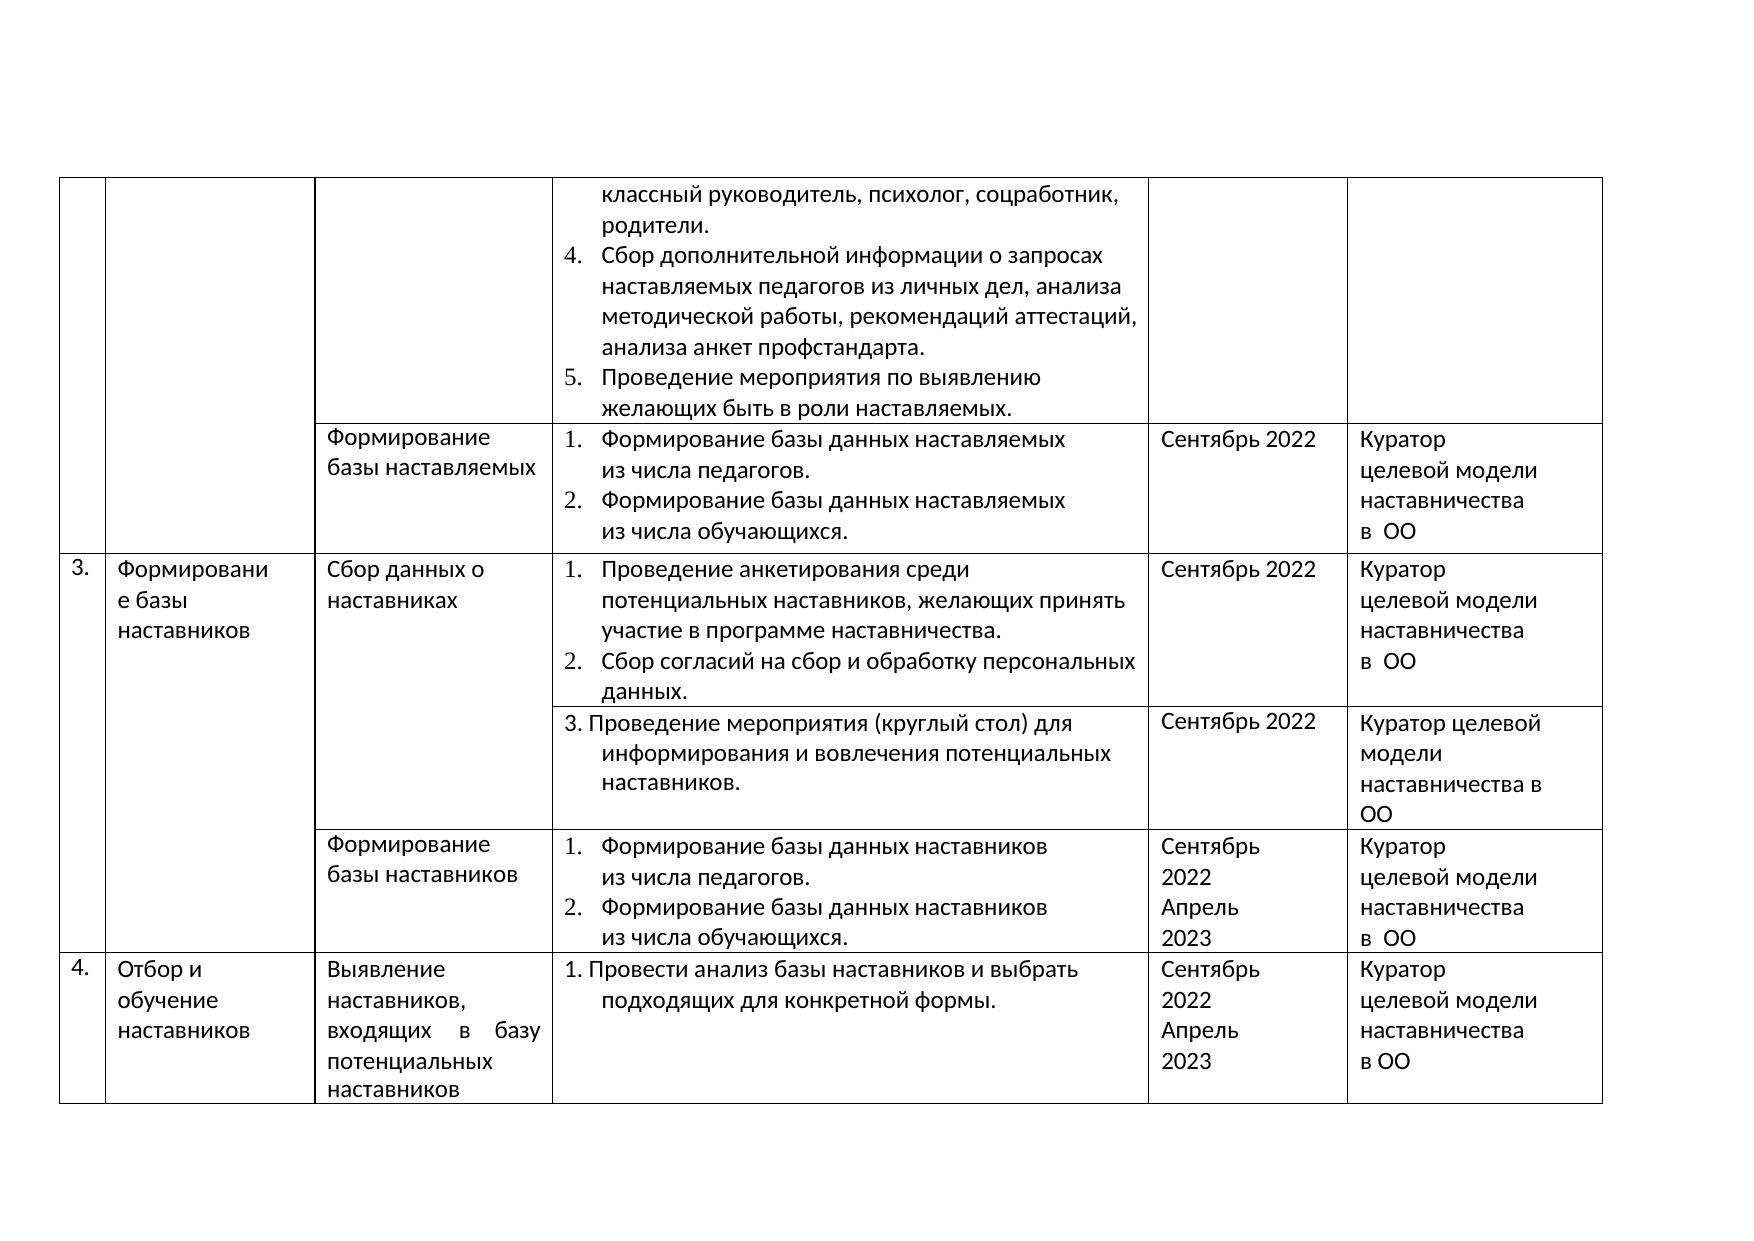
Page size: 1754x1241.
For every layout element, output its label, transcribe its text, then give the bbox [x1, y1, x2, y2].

table_cell Куратор целевой модели наставничества в ОО [1348, 953, 1602, 1103]
table_header [60, 178, 105, 552]
table_cell Формирование базы наставников [316, 830, 552, 952]
table_cell Формирование базы данных наставников из числа педагогов. Формирование базы данных наставников из числа обучающихся. [553, 830, 1148, 952]
table_cell Формирование базы наставников [106, 554, 314, 952]
table_cell Куратор целевой модели наставничества в ОО [1348, 424, 1602, 552]
table_header [1149, 178, 1347, 422]
table_cell Выявление наставников, входящих в базу потенциальных наставников [316, 953, 552, 1103]
table_cell 4. [60, 953, 105, 1103]
table_cell Проведение анкетирования среди потенциальных наставников, желающих принять участие в программе наставничества. Сбор согласий на сбор и обработку персональных данных. [553, 554, 1148, 706]
table_cell Формирование базы данных наставляемых из числа педагогов. Формирование базы данных наставляемых из числа обучающихся. [553, 424, 1148, 552]
table_header [106, 178, 314, 552]
table_cell Сентябрь 2022 [1149, 424, 1347, 552]
table_cell Сентябрь 2022 Апрель 2023 [1149, 953, 1347, 1103]
table_header [316, 178, 552, 422]
table_cell Сентябрь 2022 [1149, 707, 1347, 829]
table_cell 3. Проведение мероприятия (круглый стол) для информирования и вовлечения потенциальных наставников. [553, 707, 1148, 829]
table_cell Сбор данных о наставниках [316, 554, 552, 829]
table_cell 1. Провести анализ базы наставников и выбрать подходящих для конкретной формы. [553, 953, 1148, 1103]
table_header [1348, 178, 1602, 422]
table_cell Куратор целевой модели наставничества в ОО [1348, 554, 1602, 706]
table_cell Сентябрь 2022 [1149, 554, 1347, 706]
table_cell Сентябрь 2022 Апрель 2023 [1149, 830, 1347, 952]
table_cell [106, 953, 314, 1103]
table_cell Куратор целевой модели наставничества в ОО [1348, 707, 1602, 829]
table_cell Формирование базы наставляемых [316, 424, 552, 552]
table_header классный руководитель, психолог, соцработник, родители. Сбор дополнительной информации о запросах наставляемых педагогов из личных дел, анализа методической работы, рекомендаций аттестаций, анализа анкет профстандарта. Проведение мероприятия по выявлению желающих быть в роли наставляемых. [553, 178, 1148, 422]
table_cell Куратор целевой модели наставничества в ОО [1348, 830, 1602, 952]
table_cell 3. [60, 554, 105, 952]
